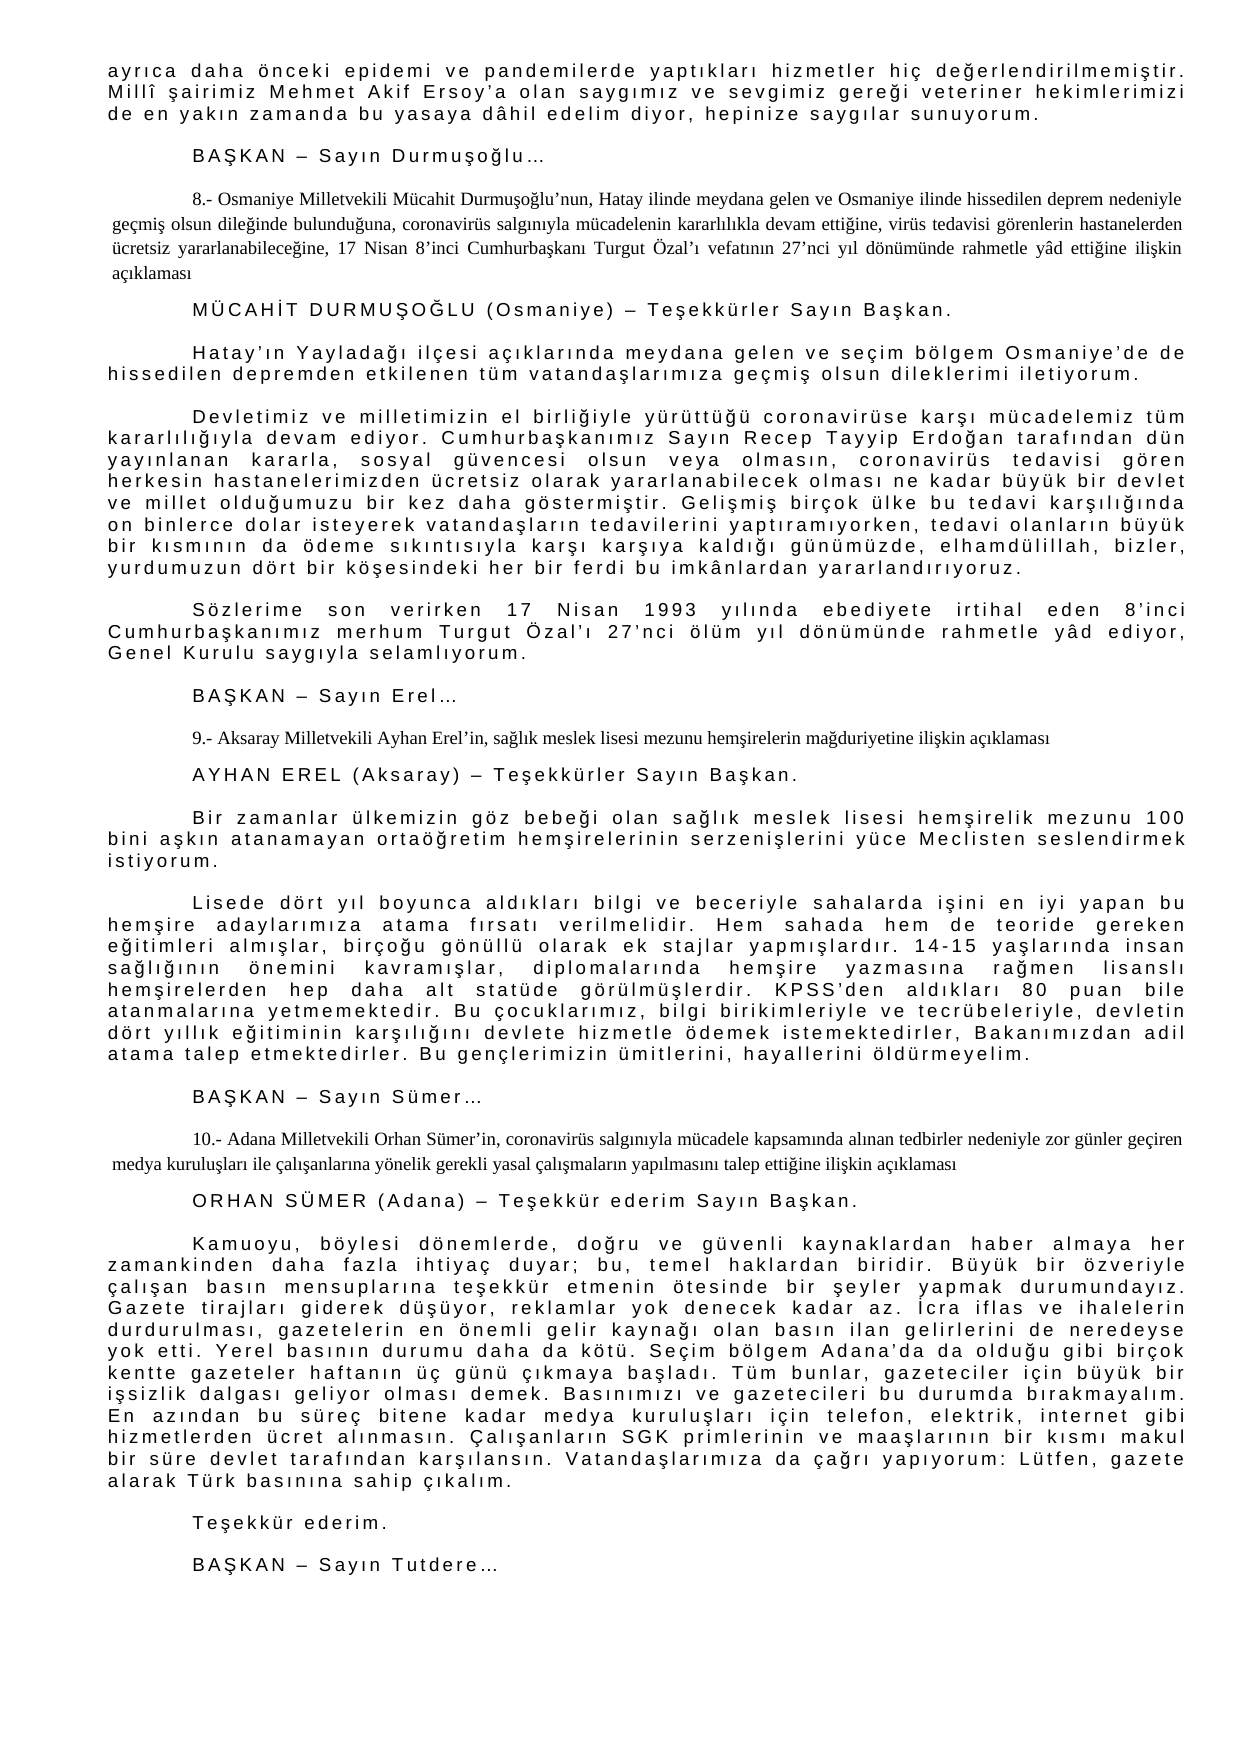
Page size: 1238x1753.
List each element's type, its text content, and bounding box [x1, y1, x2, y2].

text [108, 60, 1186, 124]
text BAŞKAN – Sayın Durmuşoğlu… [108, 145, 1186, 167]
text BAŞKAN – Sayın Erel… [108, 684, 1186, 706]
text Lisede dört yıl boyunca aldıkları bilgi ve beceriyle sahalarda işini en iyi yapan bu hemşire adaylarımıza atama fırsatı verilmelidir. Hem sahada hem de teoride gereken eğitimleri almışlar, birçoğu gönüllü olarak ek stajlar yapmışlardır. 14-15 yaşlarında insan sağlığının önemini kavramışlar, diplomalarında hemşire yazmasına rağmen lisanslı hemşirelerden hep daha alt statüde görülmüşlerdir. KPSS’den aldıkları 80 puan bile atanmalarına yetmemektedir. Bu çocuklarımız, bilgi birikimleriyle ve tecrübeleriyle, devletin dört yıllık eğitiminin karşılığını devlete hizmetle ödemek istemektedirler, Bakanımızdan adil atama talep etmektedirler. Bu gençlerimizin ümitlerini, hayallerini öldürmeyelim. [108, 892, 1186, 1064]
text Hatay’ın Yayladağı ilçesi açıklarında meydana gelen ve seçim bölgem Osmaniye’de de hissedilen depremden etkilenen tüm vatandaşlarımıza geçmiş olsun dileklerimi iletiyorum. [108, 342, 1186, 385]
text AYHAN EREL (Aksaray) – Teşekkürler Sayın Başkan. [108, 764, 1186, 786]
text Kamuoyu, böylesi dönemlerde, doğru ve güvenli kaynaklardan haber almaya her zamankinden daha fazla ihtiyaç duyar; bu, temel haklardan biridir. Büyük bir özveriyle çalışan basın mensuplarına teşekkür etmenin ötesinde bir şeyler yapmak durumundayız. Gazete tirajları giderek düşüyor, reklamlar yok denecek kadar az. İcra iflas ve ihalelerin durdurulması, gazetelerin en önemli gelir kaynağı olan basın ilan gelirlerini de neredeyse yok etti. Yerel basının durumu daha da kötü. Seçim bölgem Adana’da da olduğu gibi birçok kentte gazeteler haftanın üç günü çıkmaya başladı. Tüm bunlar, gazeteciler için büyük bir işsizlik dalgası geliyor olması demek. Basınımızı ve gazetecileri bu durumda bırakmayalım. En azından bu süreç bitene kadar medya kuruluşları için telefon, elektrik, internet gibi hizmetlerden ücret alınmasın. Çalışanların SGK primlerinin ve maaşlarının bir kısmı makul bir süre devlet tarafından karşılansın. Vatandaşlarımıza da çağrı yapıyorum: Lütfen, gazete alarak Türk basınına sahip çıkalım. [108, 1232, 1186, 1491]
text Teşekkür ederim. [108, 1512, 1186, 1533]
text MÜCAHİT DURMUŞOĞLU (Osmaniye) – Teşekkürler Sayın Başkan. [108, 299, 1186, 321]
text BAŞKAN – Sayın Tutdere… [108, 1554, 1186, 1576]
text 8.- Osmaniye Milletvekili Mücahit Durmuşoğlu’nun, Hatay ilinde meydana gelen ve Osmaniye ilinde hissedilen deprem nedeniyle geçmiş olsun dileğinde bulunduğuna, coronavirüs salgınıyla mücadelenin kararlılıkla devam ettiğine, virüs tedavisi görenlerin hastanelerden ücretsiz yararlanabileceğine, 17 Nisan 8’inci Cumhurbaşkanı Turgut Özal’ı vefatının 27’nci yıl dönümünde rahmetle yâd ettiğine ilişkin açıklaması [112, 188, 1184, 283]
text Devletimiz ve milletimizin el birliğiyle yürüttüğü coronavirüse karşı mücadelemiz tüm kararlılığıyla devam ediyor. Cumhurbaşkanımız Sayın Recep Tayyip Erdoğan tarafından dün yayınlanan kararla, sosyal güvencesi olsun veya olmasın, coronavirüs tedavisi gören herkesin hastanelerimizden ücretsiz olarak yararlanabilecek olması ne kadar büyük bir devlet ve millet olduğumuzu bir kez daha göstermiştir. Gelişmiş birçok ülke bu tedavi karşılığında on binlerce dolar isteyerek vatandaşların tedavilerini yaptıramıyorken, tedavi olanların büyük bir kısmının da ödeme sıkıntısıyla karşı karşıya kaldığı günümüzde, elhamdülillah, bizler, yurdumuzun dört bir köşesindeki her bir ferdi bu imkânlardan yararlandırıyoruz. [108, 406, 1186, 578]
text 9.- Aksaray Milletvekili Ayhan Erel’in, sağlık meslek lisesi mezunu hemşirelerin mağduriyetine ilişkin açıklaması [112, 727, 1184, 748]
text ORHAN SÜMER (Adana) – Teşekkür ederim Sayın Başkan. [108, 1190, 1186, 1211]
text BAŞKAN – Sayın Sümer… [108, 1085, 1186, 1107]
text Bir zamanlar ülkemizin göz bebeği olan sağlık meslek lisesi hemşirelik mezunu 100 bini aşkın atanamayan ortaöğretim hemşirelerinin serzenişlerini yüce Meclisten seslendirmek istiyorum. [108, 807, 1186, 871]
text Sözlerime son verirken 17 Nisan 1993 yılında ebediyete irtihal eden 8’inci Cumhurbaşkanımız merhum Turgut Özal’ı 27’nci ölüm yıl dönümünde rahmetle yâd ediyor, Genel Kurulu saygıyla selamlıyorum. [108, 599, 1186, 664]
text 10.- Adana Milletvekili Orhan Sümer’in, coronavirüs salgınıyla mücadele kapsamında alınan tedbirler nedeniyle zor günler geçiren medya kuruluşları ile çalışanlarına yönelik gerekli yasal çalışmaların yapılmasını talep ettiğine ilişkin açıklaması [112, 1128, 1184, 1174]
